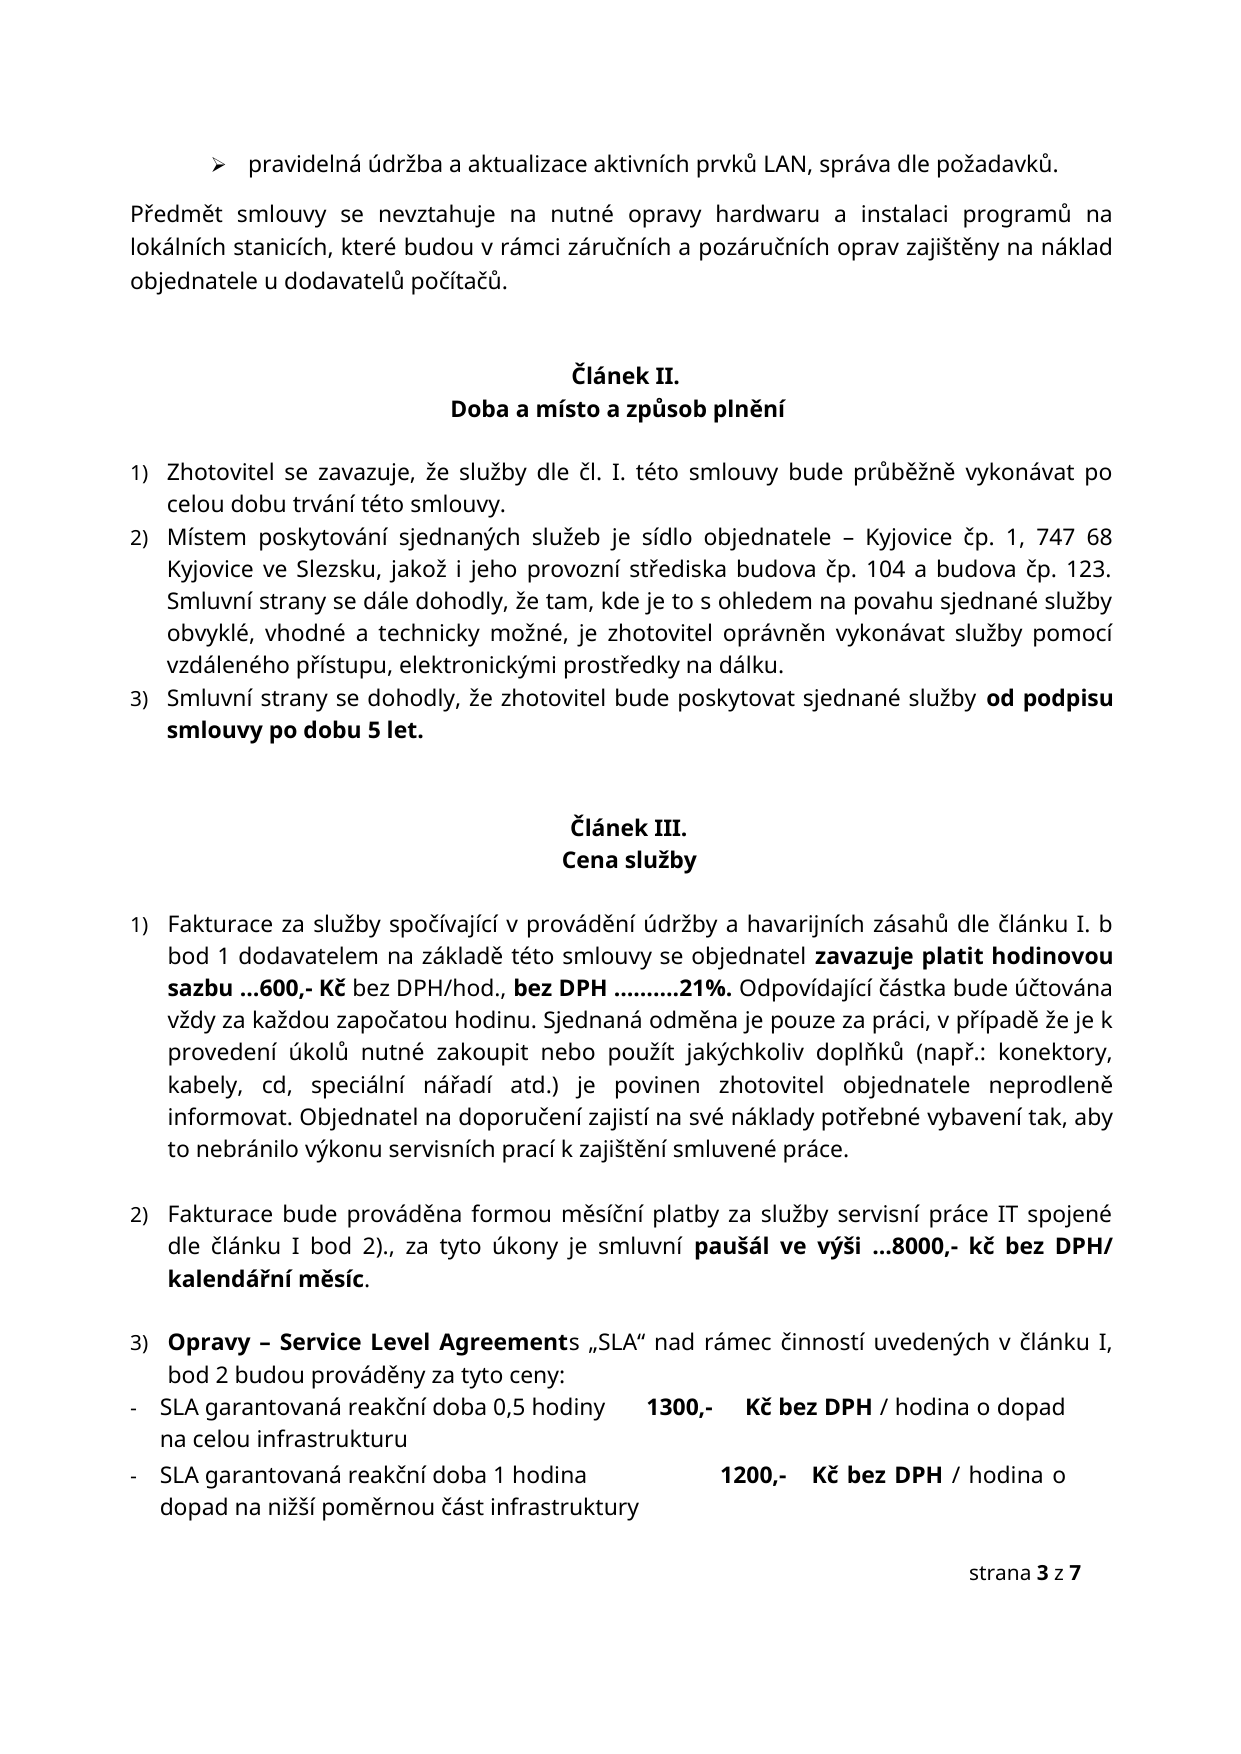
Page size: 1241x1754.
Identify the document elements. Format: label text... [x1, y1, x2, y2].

list Opravy – Service Level Agreements „SLA“ nad rámec činností uvedených v článku I, bod 2 budou prováděny za tyto ceny: [130, 1326, 1114, 1390]
list Smluvní strany se dohodly, že zhotovitel bude poskytovat sjednané služby od podpisu smlouvy po dobu 5 let. [130, 682, 1114, 746]
subtitle Doba a místo a způsob plnění [137, 393, 1098, 424]
list Zhotovitel se zavazuje, že služby dle čl. I. této smlouvy bude průběžně vykonávat po celou dobu trvání této smlouvy. [130, 456, 1114, 519]
text Předmět smlouvy se nevztahuje na nutné opravy hardwaru a instalaci programů na lokálních stanicích, které budou v rámci záručních a pozáručních oprav zajištěny na náklad objednatele u dodavatelů počítačů. [130, 198, 1114, 296]
list Fakturace za služby spočívající v provádění údržby a havarijních zásahů dle článku I. b bod 1 dodavatelem na základě této smlouvy se objednatel zavazuje platit hodinovou sazbu …600,- Kč bez DPH/hod., bez DPH ……….21%. Odpovídající částka bude účtována vždy za každou započatou hodinu. Sjednaná odměna je pouze za práci, v případě že je k provedení úkolů nutné zakoupit nebo použít jakýchkoliv doplňků (např.: konektory, kabely, cd, speciální nářadí atd.) je povinen zhotovitel objednatele neprodleně informovat. Objednatel na doporučení zajistí na své náklady potřebné vybavení tak, aby to nebránilo výkonu servisních prací k zajištění smluvené práce. [130, 908, 1114, 1164]
list Místem poskytování sjednaných služeb je sídlo objednatele – Kyjovice čp. 1, 747 68 Kyjovice ve Slezsku, jakož i jeho provozní střediska budova čp. 104 a budova čp. 123. Smluvní strany se dále dohodly, že tam, kde je to s ohledem na povahu sjednané služby obvyklé, vhodné a technicky možné, je zhotovitel oprávněn vykonávat služby pomocí vzdáleného přístupu, elektronickými prostředky na dálku. [130, 521, 1114, 681]
subtitle Článek III. Cena služby [542, 812, 715, 876]
list Fakturace bude prováděna formou měsíční platby za služby servisní práce IT spojené dle článku I bod 2)., za tyto úkony je smluvní paušál ve výši …8000,- kč bez DPH/ kalendářní měsíc. [130, 1198, 1114, 1294]
text Článek II. [137, 360, 1114, 391]
list SLA garantovaná reakční doba 0,5 hodiny 1300,- Kč bez DPH / hodina o dopad na celou infrastrukturu [130, 1391, 1066, 1454]
list SLA garantovaná reakční doba 1 hodina 1200,- Kč bez DPH / hodina o dopad na nižší poměrnou část infrastruktury [130, 1459, 1066, 1522]
list pravidelná údržba a aktualizace aktivních prvků LAN, správa dle požadavků. [210, 148, 1114, 179]
